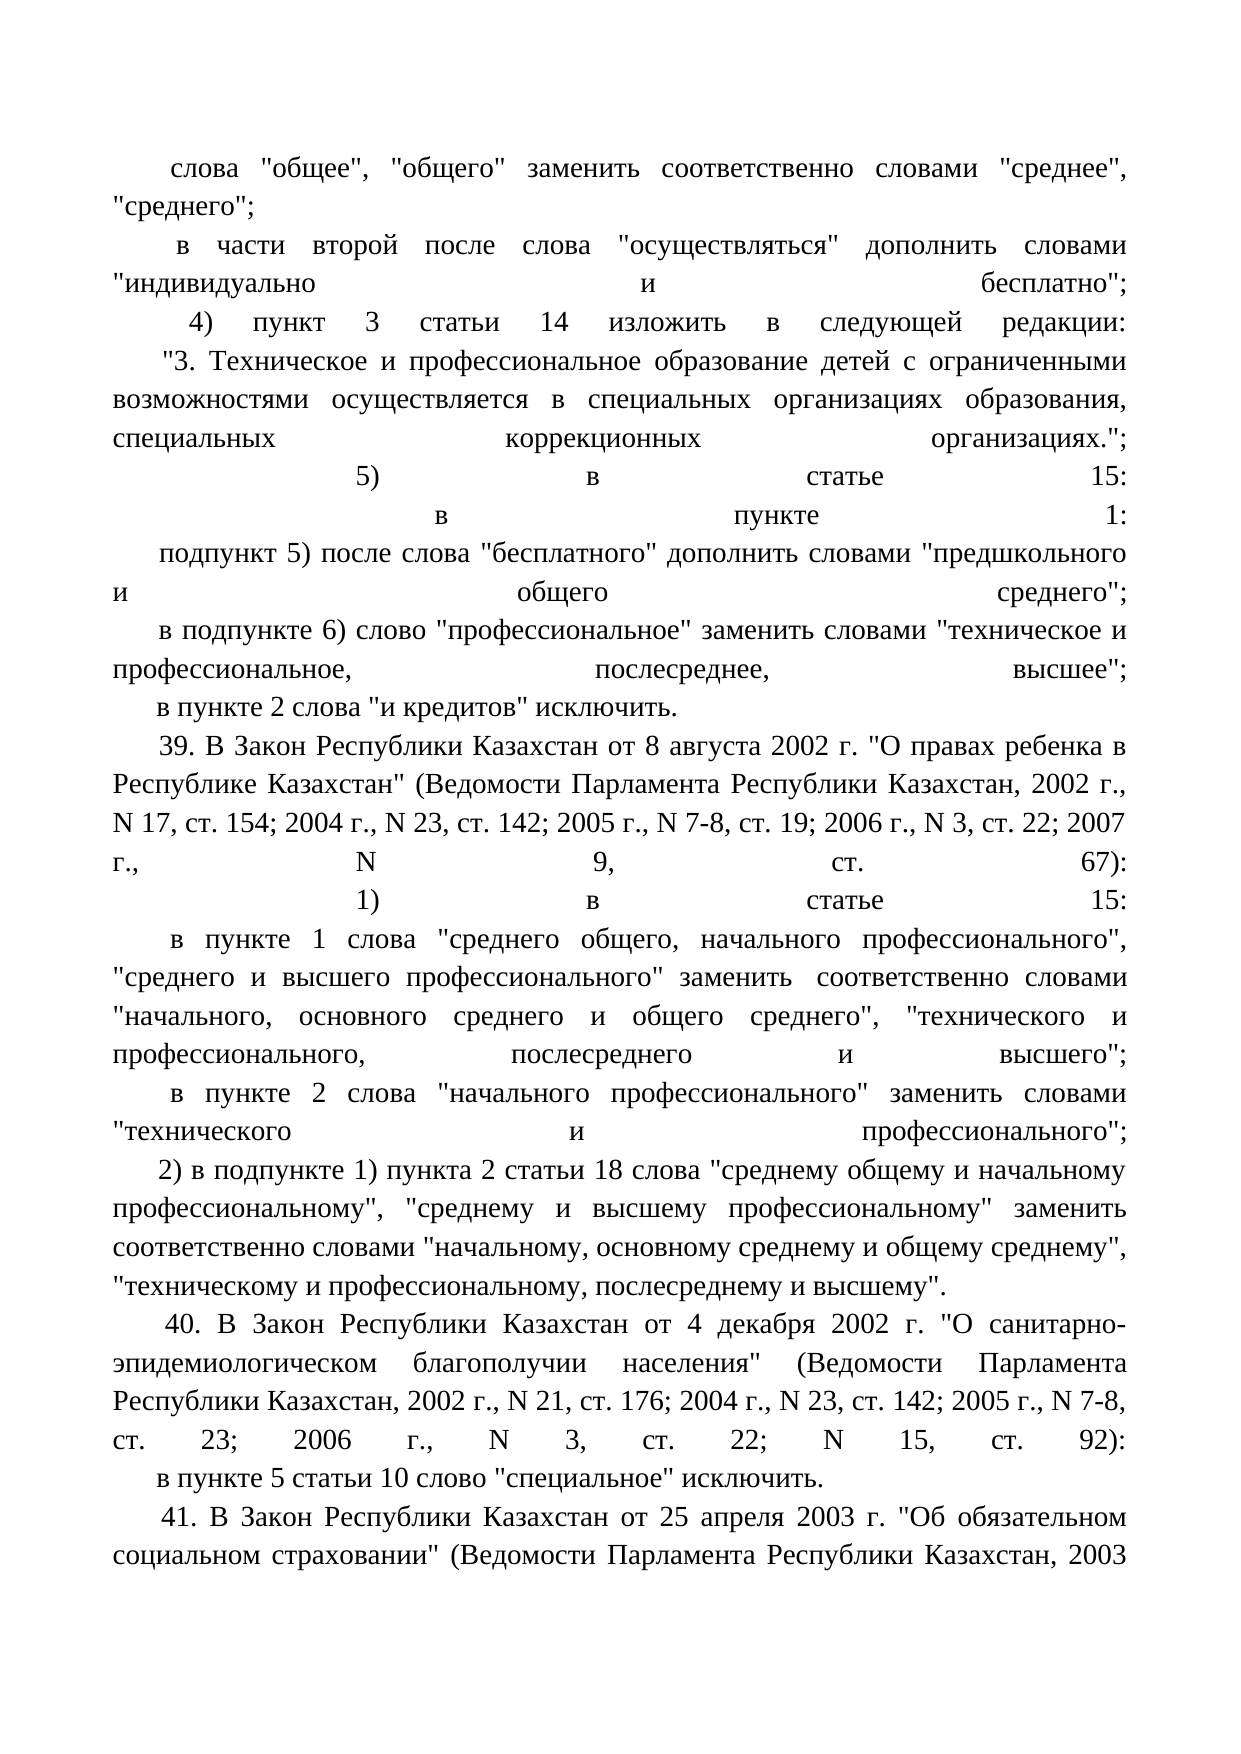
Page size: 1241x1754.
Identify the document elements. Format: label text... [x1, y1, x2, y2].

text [112, 1499, 1128, 1571]
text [112, 150, 1128, 723]
text 39. В Закон Республики Казахстан от 8 августа 2002 г. "О правах ребенка в Республике Казахстан" (Ведомости Парламента Республики Казахстан, 2002 г., N 17, ст. 154; 2004 г., N 23, ст. 142; 2005 г., N 7-8, ст. 19; 2006 г., N 3, ст. 22; 2007 г., N 9, ст. 67): 1) в статье 15: в пункте 1 слова "среднего общего, начального профессионального", "среднего и высшего профессионального" заменить соответственно словами "начального, основного среднего и общего среднего", "технического и профессионального, послесреднего и высшего"; в пункте 2 слова "начального профессионального" заменить словами "технического и профессионального"; 2) в подпункте 1) пункта 2 статьи 18 слова "среднему общему и начальному профессиональному", "среднему и высшему профессиональному" заменить соответственно словами "начальному, основному среднему и общему среднему", "техническому и профессиональному, послесреднему и высшему". [112, 728, 1128, 1301]
text 40. В Закон Республики Казахстан от 4 декабря 2002 г. "О санитарно-эпидемиологическом благополучии населения" (Ведомости Парламента Республики Казахстан, 2002 г., N 21, ст. 176; 2004 г., N 23, ст. 142; 2005 г., N 7-8, ст. 23; 2006 г., N 3, ст. 22; N 15, ст. 92): в пункте 5 статьи 10 слово "специальное" исключить. [112, 1306, 1128, 1494]
